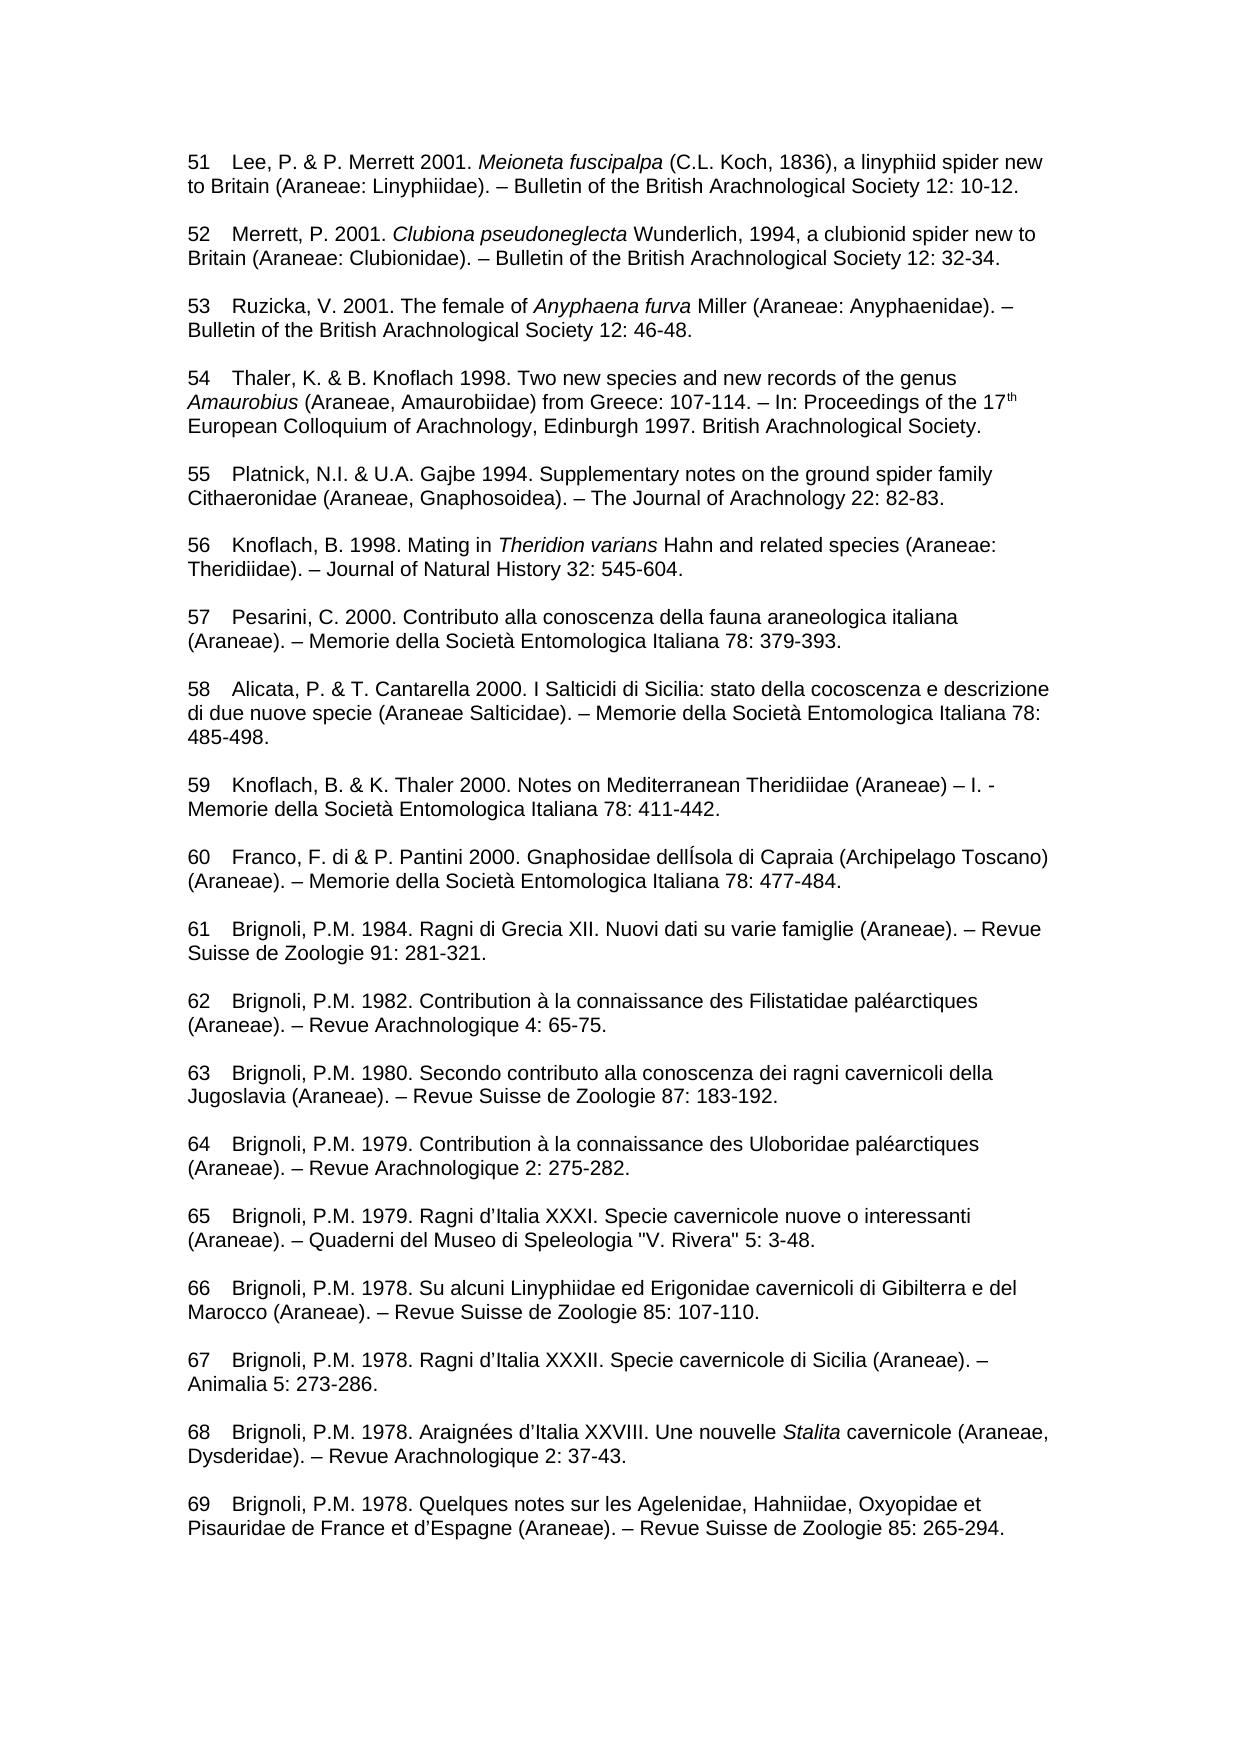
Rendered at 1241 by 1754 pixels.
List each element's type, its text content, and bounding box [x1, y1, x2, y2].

text 60 Franco, F. di & P. Pantini 2000. Gnaphosidae dellÍsola di Capraia (Archipelago Toscano) (Araneae). – Memorie della Società Entomologica Italiana 78: 477-484. [187, 845, 1053, 893]
text 62 Brignoli, P.M. 1982. Contribution à la connaissance des Filistatidae paléarctiques (Araneae). – Revue Arachnologique 4: 65-75. [187, 988, 1053, 1036]
text 68 Brignoli, P.M. 1978. Araignées d’Italia XXVIII. Une nouvelle Stalita cavernicole (Araneae, Dysderidae). – Revue Arachnologique 2: 37-43. [187, 1420, 1053, 1468]
text 52 Merrett, P. 2001. Clubiona pseudoneglecta Wunderlich, 1994, a clubionid spider new to Britain (Araneae: Clubionidae). – Bulletin of the British Arachnological Society 12: 32-34. [187, 222, 1053, 270]
text 66 Brignoli, P.M. 1978. Su alcuni Linyphiidae ed Erigonidae cavernicoli di Gibilterra e del Marocco (Araneae). – Revue Suisse de Zoologie 85: 107-110. [187, 1276, 1053, 1324]
text 57 Pesarini, C. 2000. Contributo alla conoscenza della fauna araneologica italiana (Araneae). – Memorie della Società Entomologica Italiana 78: 379-393. [187, 605, 1053, 653]
text 64 Brignoli, P.M. 1979. Contribution à la connaissance des Uloboridae paléarctiques (Araneae). – Revue Arachnologique 2: 275-282. [187, 1132, 1053, 1180]
text 65 Brignoli, P.M. 1979. Ragni d’Italia XXXI. Specie cavernicole nuove o interessanti (Araneae). – Quaderni del Museo di Speleologia "V. Rivera" 5: 3-48. [187, 1204, 1053, 1252]
text 55 Platnick, N.I. & U.A. Gajbe 1994. Supplementary notes on the ground spider family Cithaeronidae (Araneae, Gnaphosoidea). – The Journal of Arachnology 22: 82-83. [187, 461, 1053, 509]
text 54 Thaler, K. & B. Knoflach 1998. Two new species and new records of the genus Amaurobius (Araneae, Amaurobiidae) from Greece: 107-114. – In: Proceedings of the 17th European Colloquium of Arachnology, Edinburgh 1997. British Arachnological Society. [187, 366, 1053, 437]
text 56 Knoflach, B. 1998. Mating in Theridion varians Hahn and related species (Araneae: Theridiidae). – Journal of Natural History 32: 545-604. [187, 533, 1053, 581]
text 63 Brignoli, P.M. 1980. Secondo contributo alla conoscenza dei ragni cavernicoli della Jugoslavia (Araneae). – Revue Suisse de Zoologie 87: 183-192. [187, 1060, 1053, 1108]
text 51 Lee, P. & P. Merrett 2001. Meioneta fuscipalpa (C.L. Koch, 1836), a linyphiid spider new to Britain (Araneae: Linyphiidae). – Bulletin of the British Arachnological Society 12: 10-12. [187, 150, 1053, 198]
text 53 Ruzicka, V. 2001. The female of Anyphaena furva Miller (Araneae: Anyphaenidae). – Bulletin of the British Arachnological Society 12: 46-48. [187, 294, 1053, 342]
text 59 Knoflach, B. & K. Thaler 2000. Notes on Mediterranean Theridiidae (Araneae) – I. - Memorie della Società Entomologica Italiana 78: 411-442. [187, 773, 1053, 821]
text 67 Brignoli, P.M. 1978. Ragni d’Italia XXXII. Specie cavernicole di Sicilia (Araneae). – Animalia 5: 273-286. [187, 1348, 1053, 1396]
text 69 Brignoli, P.M. 1978. Quelques notes sur les Agelenidae, Hahniidae, Oxyopidae et Pisauridae de France et d’Espagne (Araneae). – Revue Suisse de Zoologie 85: 265-294. [187, 1492, 1053, 1539]
text 58 Alicata, P. & T. Cantarella 2000. I Salticidi di Sicilia: stato della cocoscenza e descrizione di due nuove specie (Araneae Salticidae). – Memorie della Società Entomologica Italiana 78: 485-498. [187, 677, 1053, 749]
text 61 Brignoli, P.M. 1984. Ragni di Grecia XII. Nuovi dati su varie famiglie (Araneae). – Revue Suisse de Zoologie 91: 281-321. [187, 917, 1053, 964]
